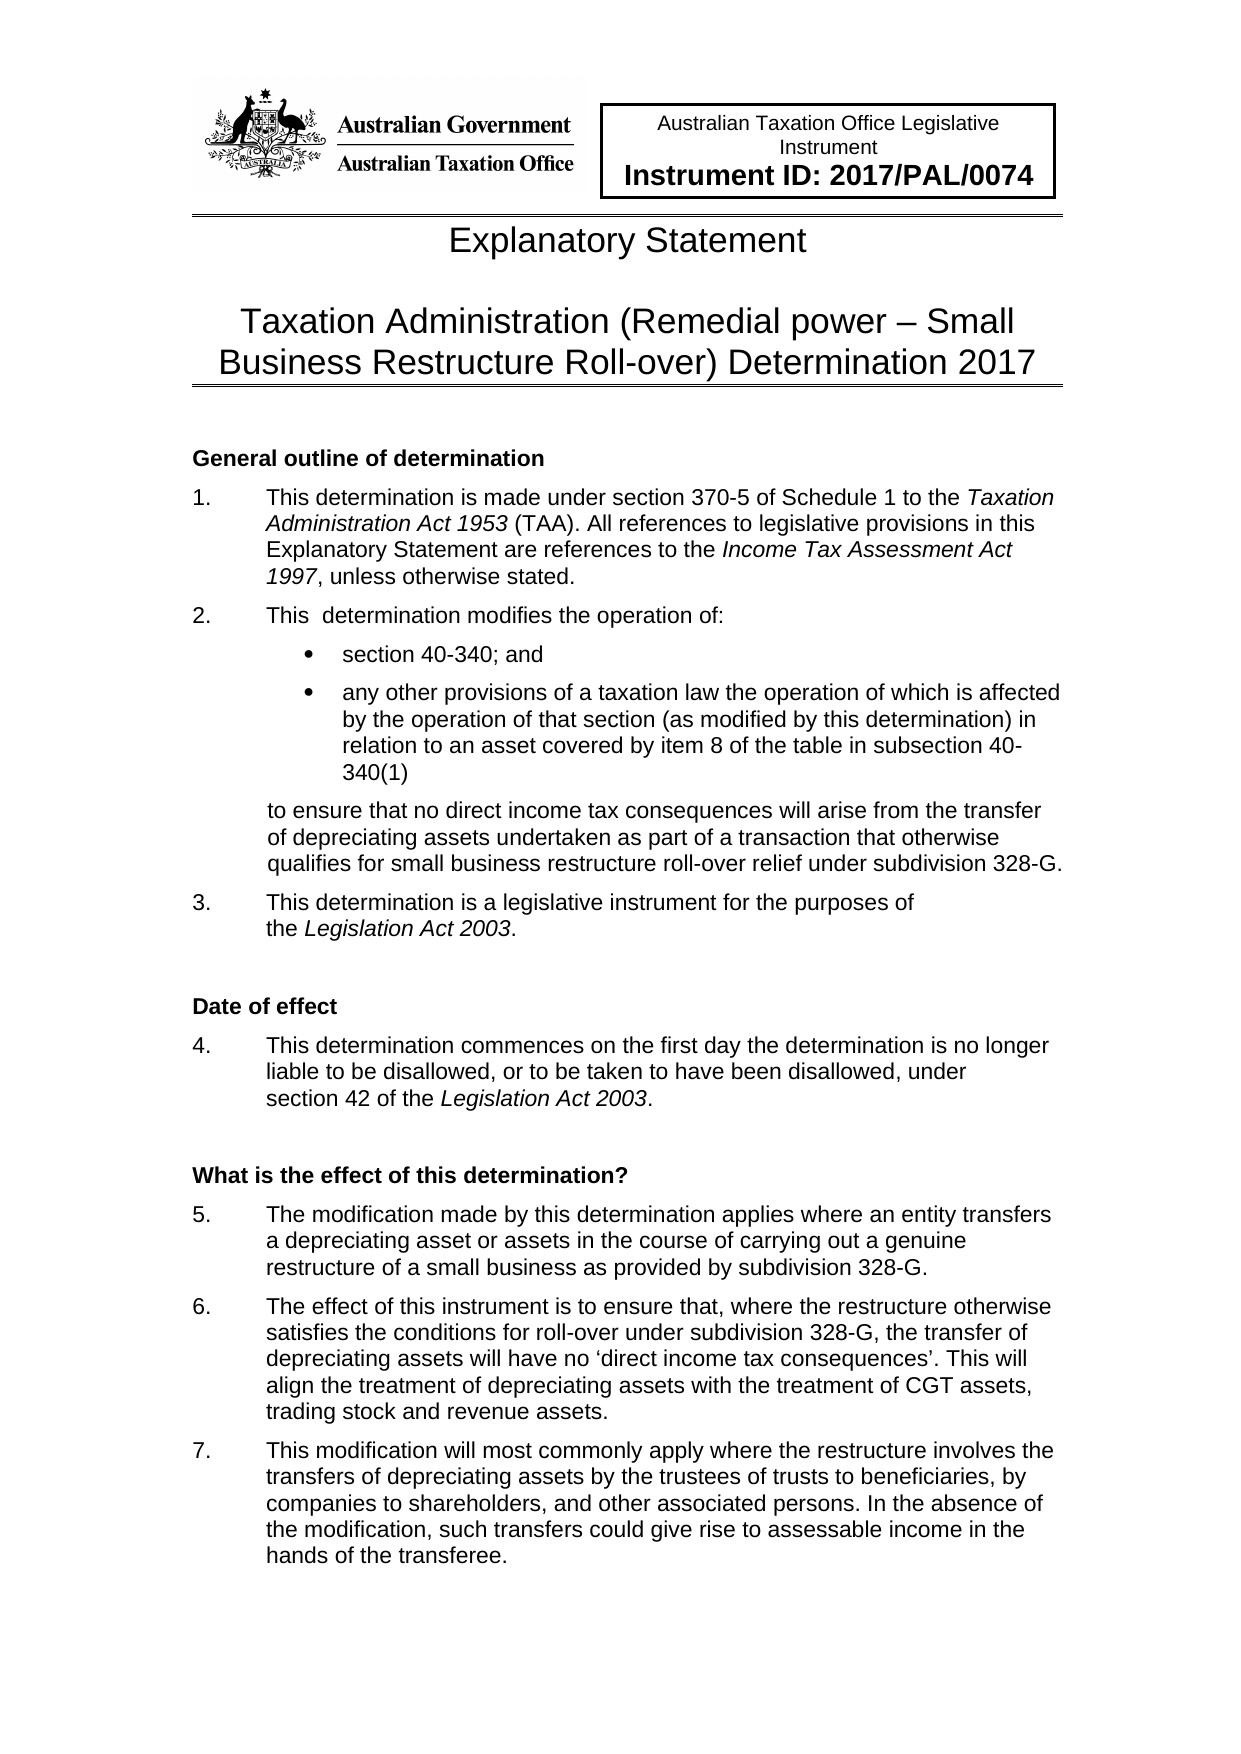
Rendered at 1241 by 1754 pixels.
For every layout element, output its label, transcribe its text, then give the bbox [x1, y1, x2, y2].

text Taxation Administration (Remedial power – Small Business Restructure Roll-over) Determination 2017 [192, 296, 1063, 384]
subtitle General outline of determination [192, 445, 1063, 471]
list The modification made by this determination applies where an entity transfers a depreciating asset or assets in the course of carrying out a genuine restructure of a small business as provided by subdivision 328-G. [192, 1201, 1063, 1280]
list This determination is made under section 370-5 of Schedule 1 to the Taxation Administration Act 1953 (TAA). All references to legislative provisions in this Explanatory Statement are references to the Income Tax Assessment Act 1997, unless otherwise stated. [192, 484, 1063, 589]
subtitle What is the effect of this determination? [192, 1162, 1063, 1188]
list The effect of this instrument is to ensure that, where the restructure otherwise satisfies the conditions for roll-over under subdivision 328-G, the transfer of depreciating assets will have no ‘direct income tax consequences’. This will align the treatment of depreciating assets with the treatment of CGT assets, trading stock and revenue assets. [192, 1293, 1063, 1424]
text to ensure that no direct income tax consequences will arise from the transfer of depreciating assets undertaken as part of a transaction that otherwise qualifies for small business restructure roll-over relief under subdivision 328-G. [267, 797, 1063, 876]
list This determination commences on the first day the determination is no longer liable to be disallowed, or to be taken to have been disallowed, under section 42 of the Legislation Act 2003. [192, 1032, 1063, 1111]
list This determination is a legislative instrument for the purposes of the Legislation Act 2003. [192, 889, 1063, 942]
picture [192, 75, 588, 191]
list section 40-340; and [304, 641, 1063, 667]
subtitle Date of effect [192, 993, 1063, 1019]
list This determination modifies the operation of: [192, 602, 1063, 628]
list This modification will most commonly apply where the restructure involves the transfers of depreciating assets by the trustees of trusts to beneficiaries, by companies to shareholders, and other associated persons. In the absence of the modification, such transfers could give rise to assessable income in the hands of the transferee. [192, 1437, 1063, 1569]
list any other provisions of a taxation law the operation of which is affected by the operation of that section (as modified by this determination) in relation to an asset covered by item 8 of the table in subsection 40-340(1) [304, 679, 1063, 785]
text Explanatory Statement [192, 217, 1063, 260]
